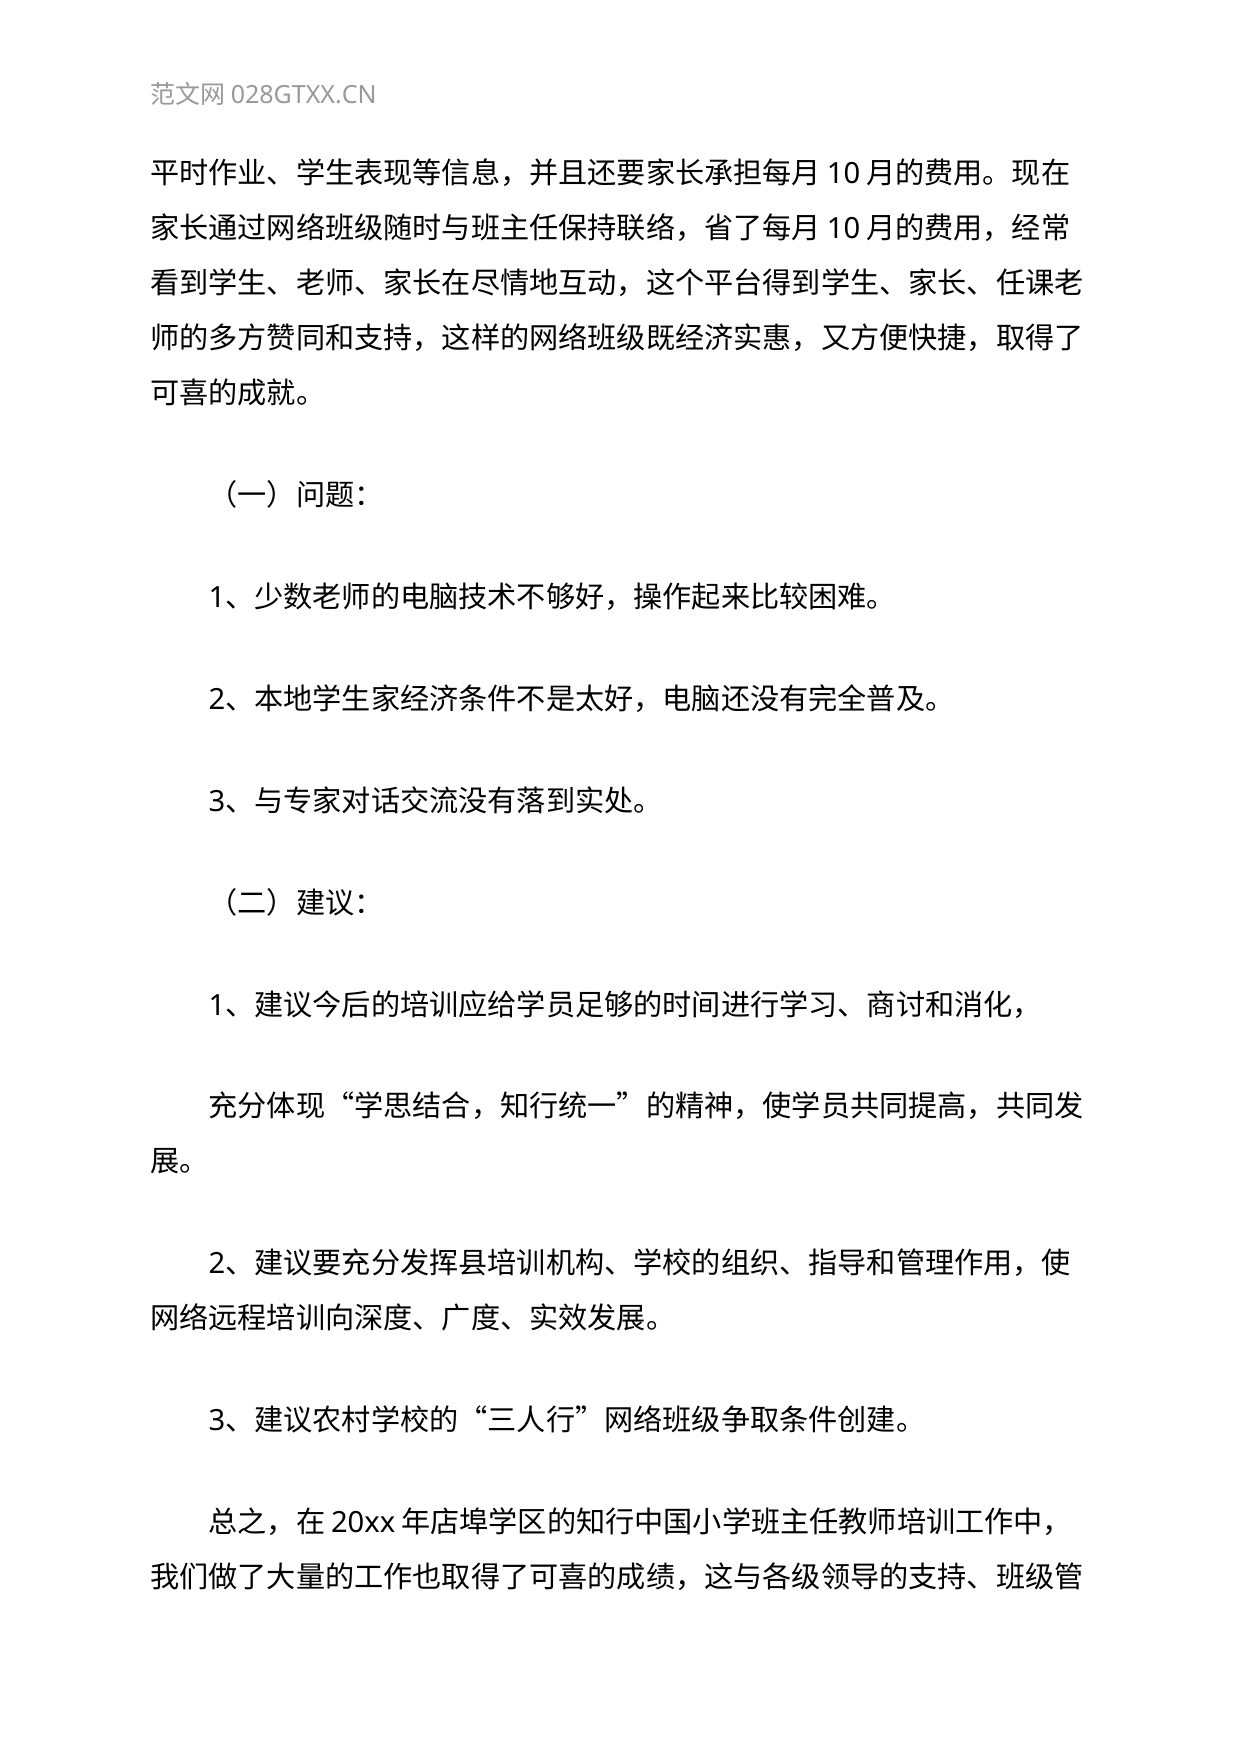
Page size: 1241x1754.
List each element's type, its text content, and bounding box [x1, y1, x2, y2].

text 1、少数老师的电脑技术不够好，操作起来比较困难。 [150, 573, 1090, 616]
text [150, 1498, 1090, 1596]
text 3、建议农村学校的“三人行”网络班级争取条件创建。 [150, 1396, 1090, 1439]
text 2、本地学生家经济条件不是太好，电脑还没有完全普及。 [150, 675, 1090, 718]
text （一）问题： [150, 472, 1090, 514]
text 2、建议要充分发挥县培训机构、学校的组织、指导和管理作用，使网络远程培训向深度、广度、实效发展。 [150, 1240, 1090, 1337]
text （二）建议： [150, 879, 1090, 922]
text 1、建议今后的培训应给学员足够的时间进行学习、商讨和消化， [150, 981, 1090, 1023]
text 3、与专家对话交流没有落到实处。 [150, 777, 1090, 820]
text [150, 150, 1090, 412]
text 充分体现“学思结合，知行统一”的精神，使学员共同提高，共同发展。 [150, 1083, 1090, 1180]
